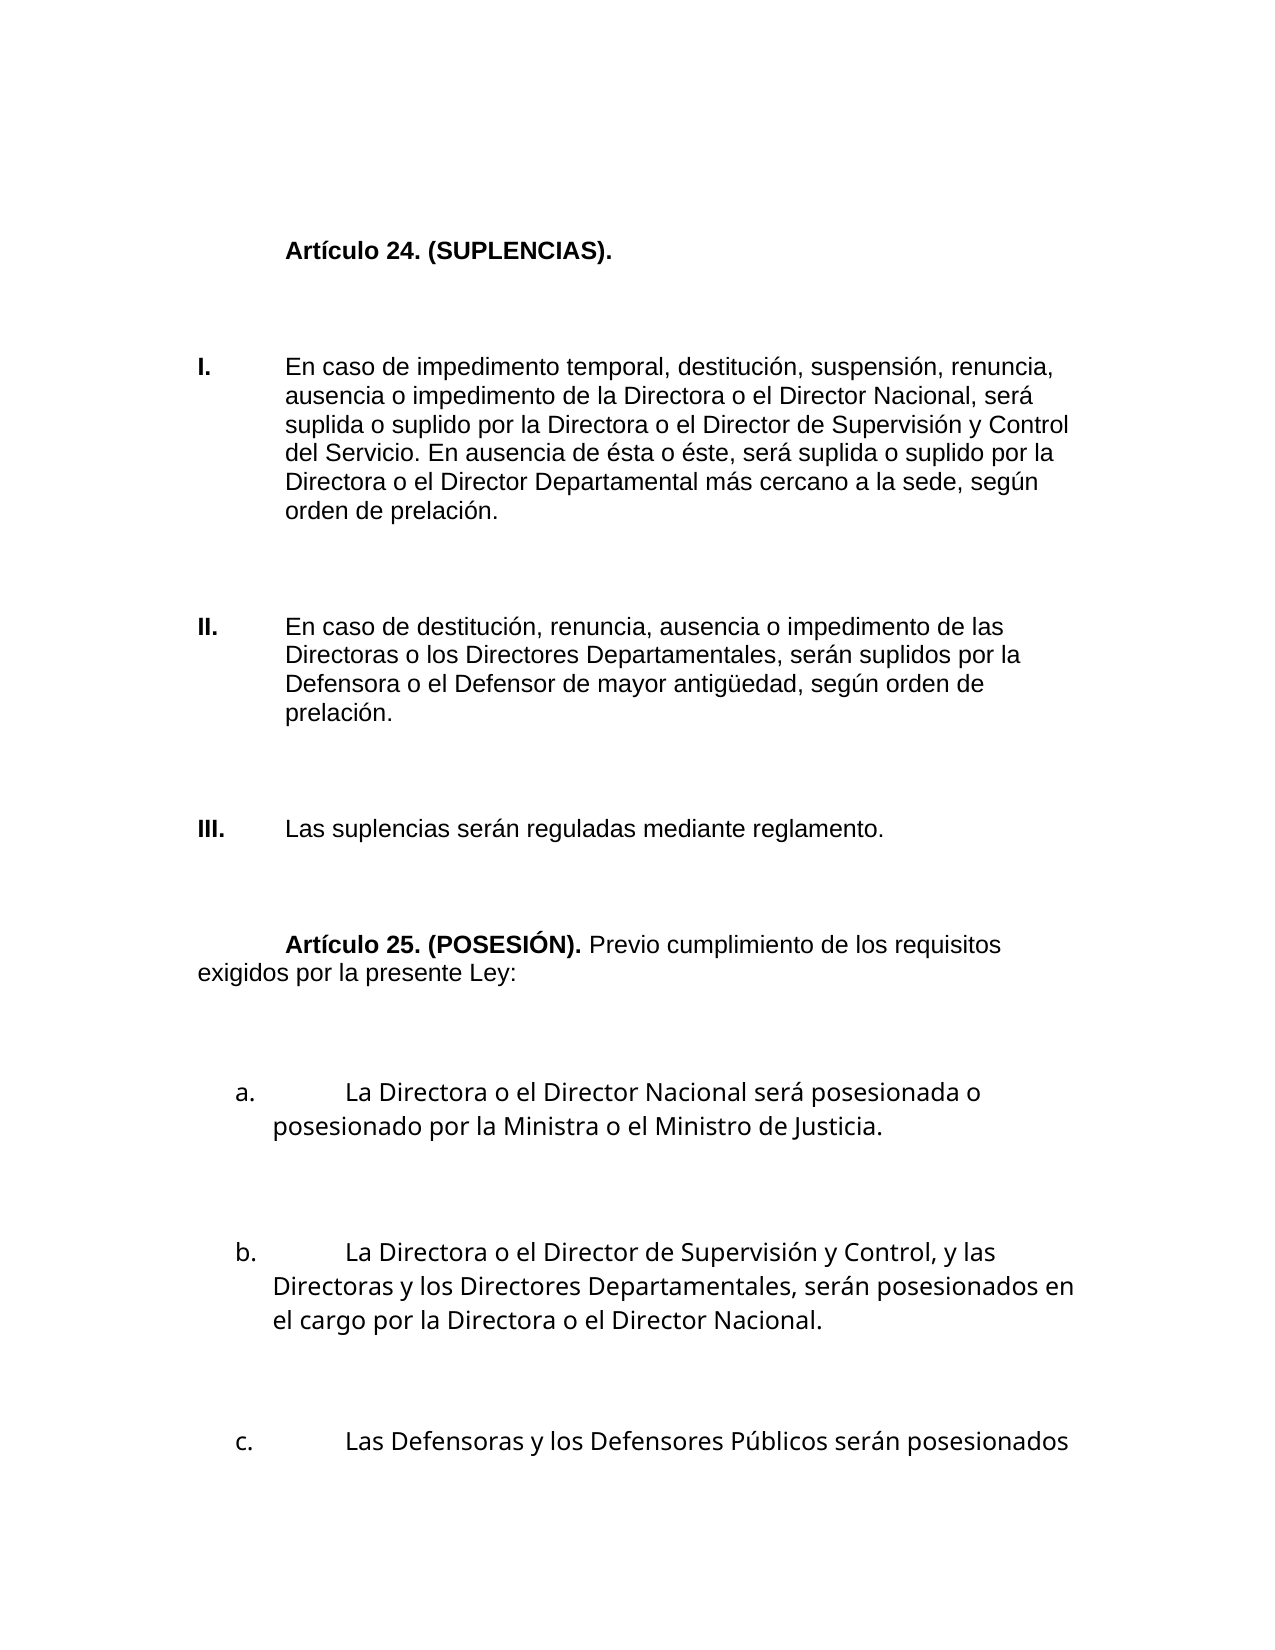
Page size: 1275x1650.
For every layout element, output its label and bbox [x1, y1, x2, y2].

table_header [196, 148, 1079, 1459]
